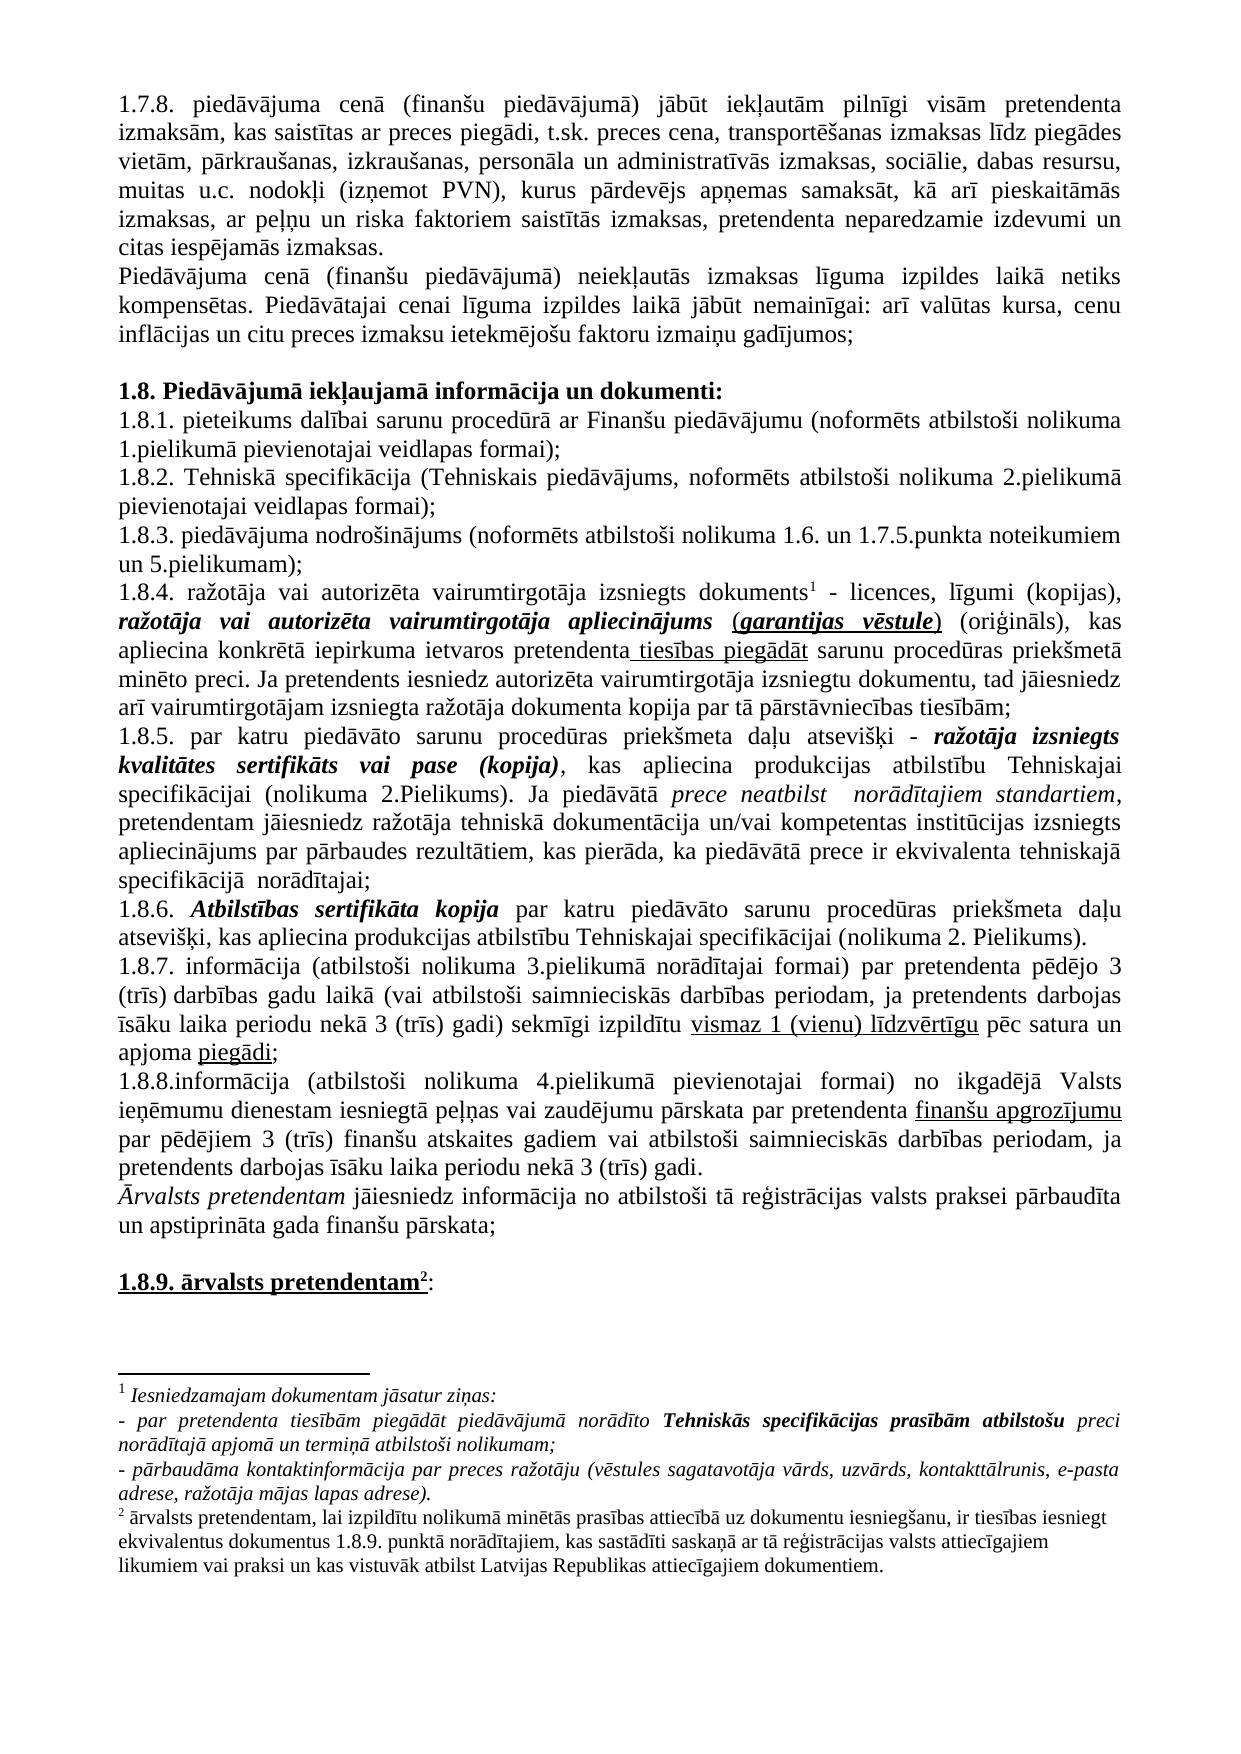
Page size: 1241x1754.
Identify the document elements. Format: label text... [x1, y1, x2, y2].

text 1.8.1. pieteikums dalībai sarunu procedūrā ar Finanšu piedāvājumu (noformēts atbilstoši nolikuma 1.pielikumā pievienotajai veidlapas formai); [118, 405, 1122, 462]
text 1.8.7. informācija (atbilstoši nolikuma 3.pielikumā norādītajai formai) par pretendenta pēdējo 3 (trīs) darbības gadu laikā (vai atbilstoši saimnieciskās darbības periodam, ja pretendents darbojas īsāku laika periodu nekā 3 (trīs) gadi) sekmīgi izpildītu vismaz 1 (vienu) līdzvērtīgu pēc satura un apjoma piegādi; [118, 951, 1122, 1066]
list Piedāvājuma cenā (finanšu piedāvājumā) neiekļautās izmaksas līguma izpildes laikā netiks kompensētas. Piedāvātajai cenai līguma izpildes laikā jābūt nemainīgai: arī valūtas kursa, cenu inflācijas un citu preces izmaksu ietekmējošu faktoru izmaiņu gadījumos; [118, 261, 1122, 347]
list 1.8.5. par katru piedāvāto sarunu procedūras priekšmeta daļu atsevišķi - ražotāja izsniegts kvalitātes sertifikāts vai pase (kopija), kas apliecina produkcijas atbilstību Tehniskajai specifikācijai (nolikuma 2.Pielikums). Ja piedāvātā prece neatbilst norādītajiem standartiem, pretendentam jāiesniedz ražotāja tehniskā dokumentācija un/vai kompetentas institūcijas izsniegts apliecinājums par pārbaudes rezultātiem, kas pierāda, ka piedāvātā prece ir ekvivalenta tehniskajā specifikācijā norādītajai; [118, 721, 1122, 894]
text 1.7.8. piedāvājuma cenā (finanšu piedāvājumā) jābūt iekļautām pilnīgi visām pretendenta izmaksām, kas saistītas ar preces piegādi, t.sk. preces cena, transportēšanas izmaksas līdz piegādes vietām, pārkraušanas, izkraušanas, personāla un administratīvās izmaksas, sociālie, dabas resursu, muitas u.c. nodokļi (izņemot PVN), kurus pārdevējs apņemas samaksāt, kā arī pieskaitāmās izmaksas, ar peļņu un riska faktoriem saistītās izmaksas, pretendenta neparedzamie izdevumi un citas iespējamās izmaksas. [118, 89, 1122, 261]
text Ārvalsts pretendentam jāiesniedz informācija no atbilstoši tā reģistrācijas valsts praksei pārbaudīta un apstiprināta gada finanšu pārskata; [118, 1181, 1122, 1239]
text 1.8.3. piedāvājuma nodrošinājums (noformēts atbilstoši nolikuma 1.6. un 1.7.5.punkta noteikumiem un 5.pielikumam); [118, 520, 1122, 577]
text 1.8.2. Tehniskā specifikācija (Tehniskais piedāvājums, noformēts atbilstoši nolikuma 2.pielikumā pievienotajai veidlapas formai); [118, 462, 1122, 520]
text 1.8.4. ražotāja vai autorizēta vairumtirgotāja izsniegts dokuments - licences, līgumi (kopijas), ražotāja vai autorizēta vairumtirgotāja apliecinājums (garantijas vēstule) (oriģināls), kas apliecina konkrētā iepirkuma ietvaros pretendenta tiesības piegādāt sarunu procedūras priekšmetā minēto preci. Ja pretendents iesniedz autorizēta vairumtirgotāja izsniegtu dokumentu, tad jāiesniedz arī vairumtirgotājam izsniegta ražotāja dokumenta kopija par tā pārstāvniecības tiesībām; [118, 577, 1122, 721]
list Piedāvājumā iekļaujamā informācija un dokumenti: [118, 376, 1122, 405]
text 1.8.8.informācija (atbilstoši nolikuma 4.pielikumā pievienotajai formai) no ikgadējā Valsts ieņēmumu dienestam iesniegtā peļņas vai zaudējumu pārskata par pretendenta finanšu apgrozījumu par pēdējiem 3 (trīs) finanšu atskaites gadiem vai atbilstoši saimnieciskās darbības periodam, ja pretendents darbojas īsāku laika periodu nekā 3 (trīs) gadi. [118, 1066, 1122, 1181]
list 1.8.6. Atbilstības sertifikāta kopija par katru piedāvāto sarunu procedūras priekšmeta daļu atsevišķi, kas apliecina produkcijas atbilstību Tehniskajai specifikācijai (nolikuma 2. Pielikums). [118, 894, 1122, 951]
text 1.8.9. ārvalsts pretendentam: [118, 1267, 1122, 1296]
